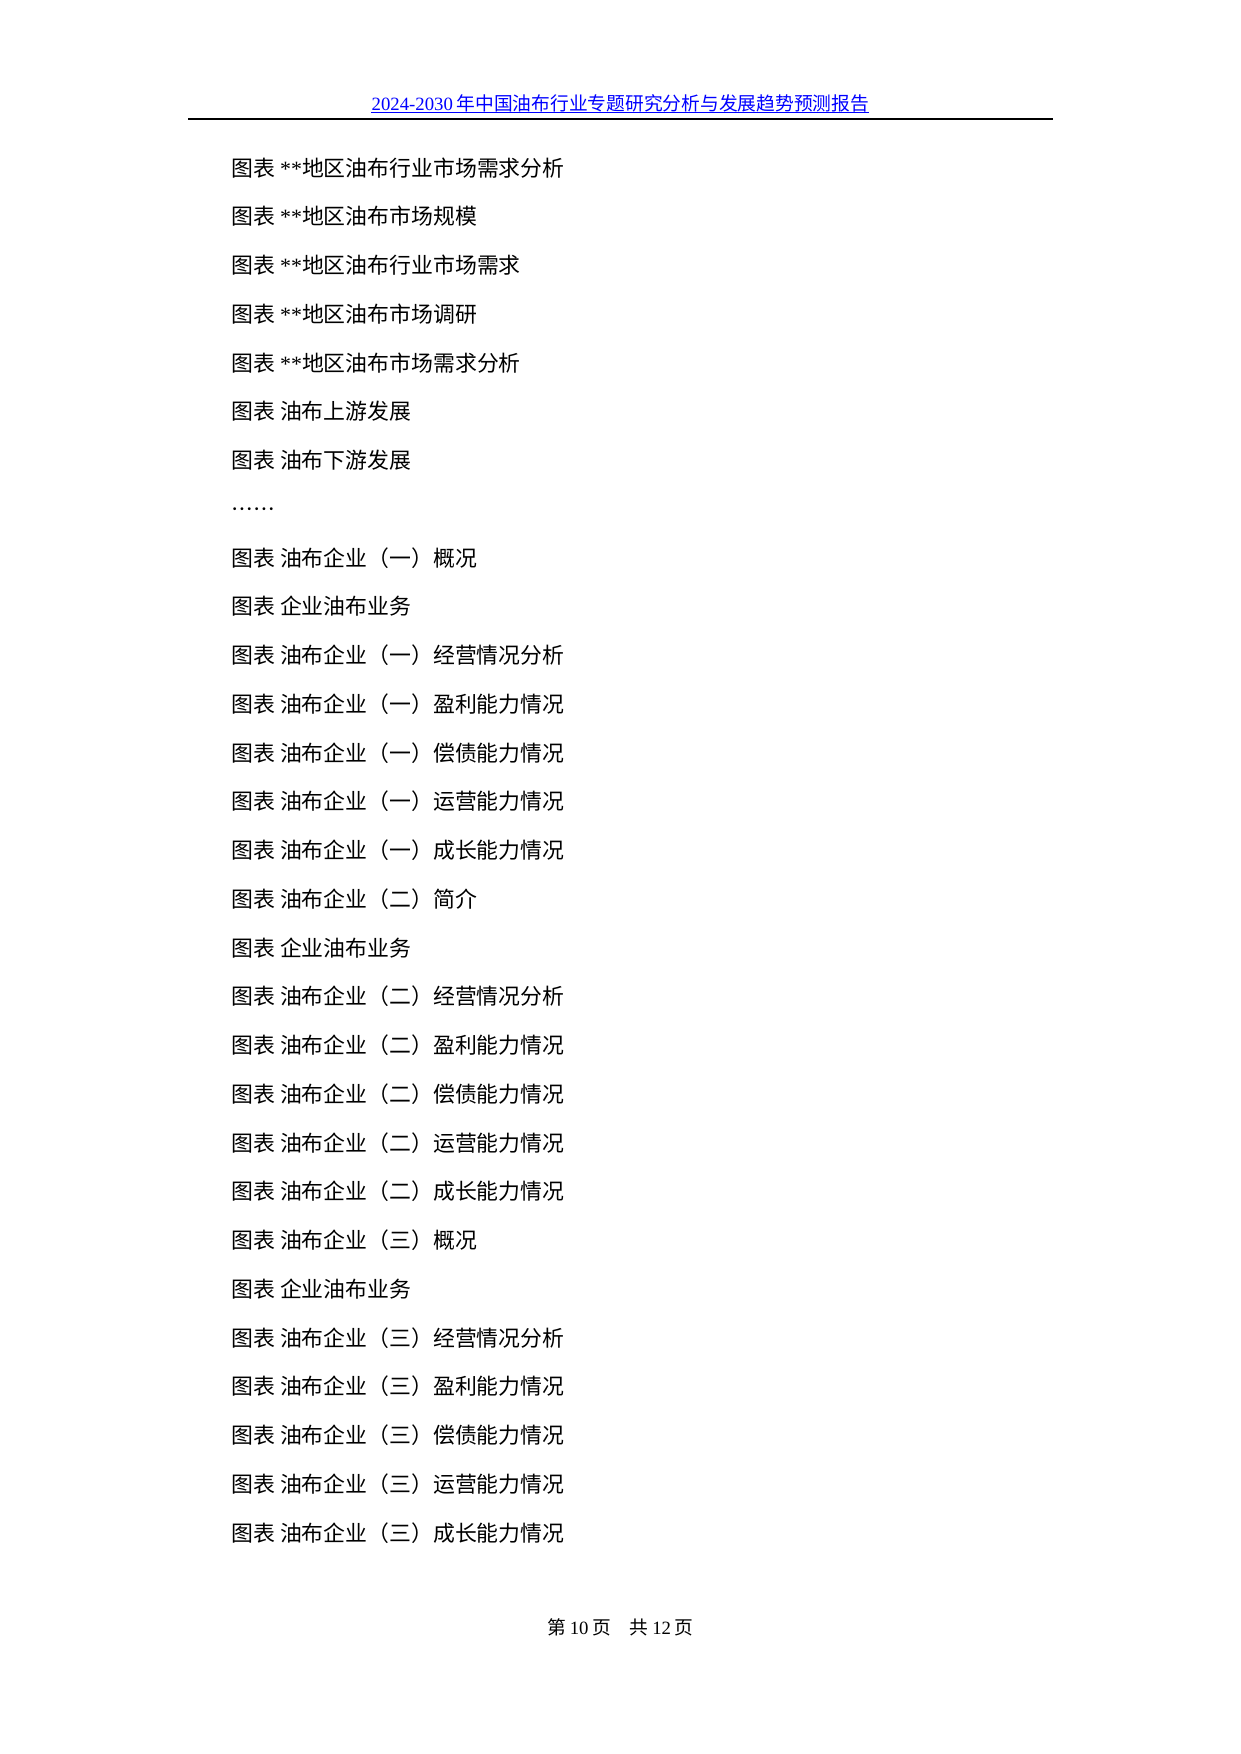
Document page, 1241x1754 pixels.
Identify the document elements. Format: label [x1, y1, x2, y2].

text [187, 150, 1053, 1548]
